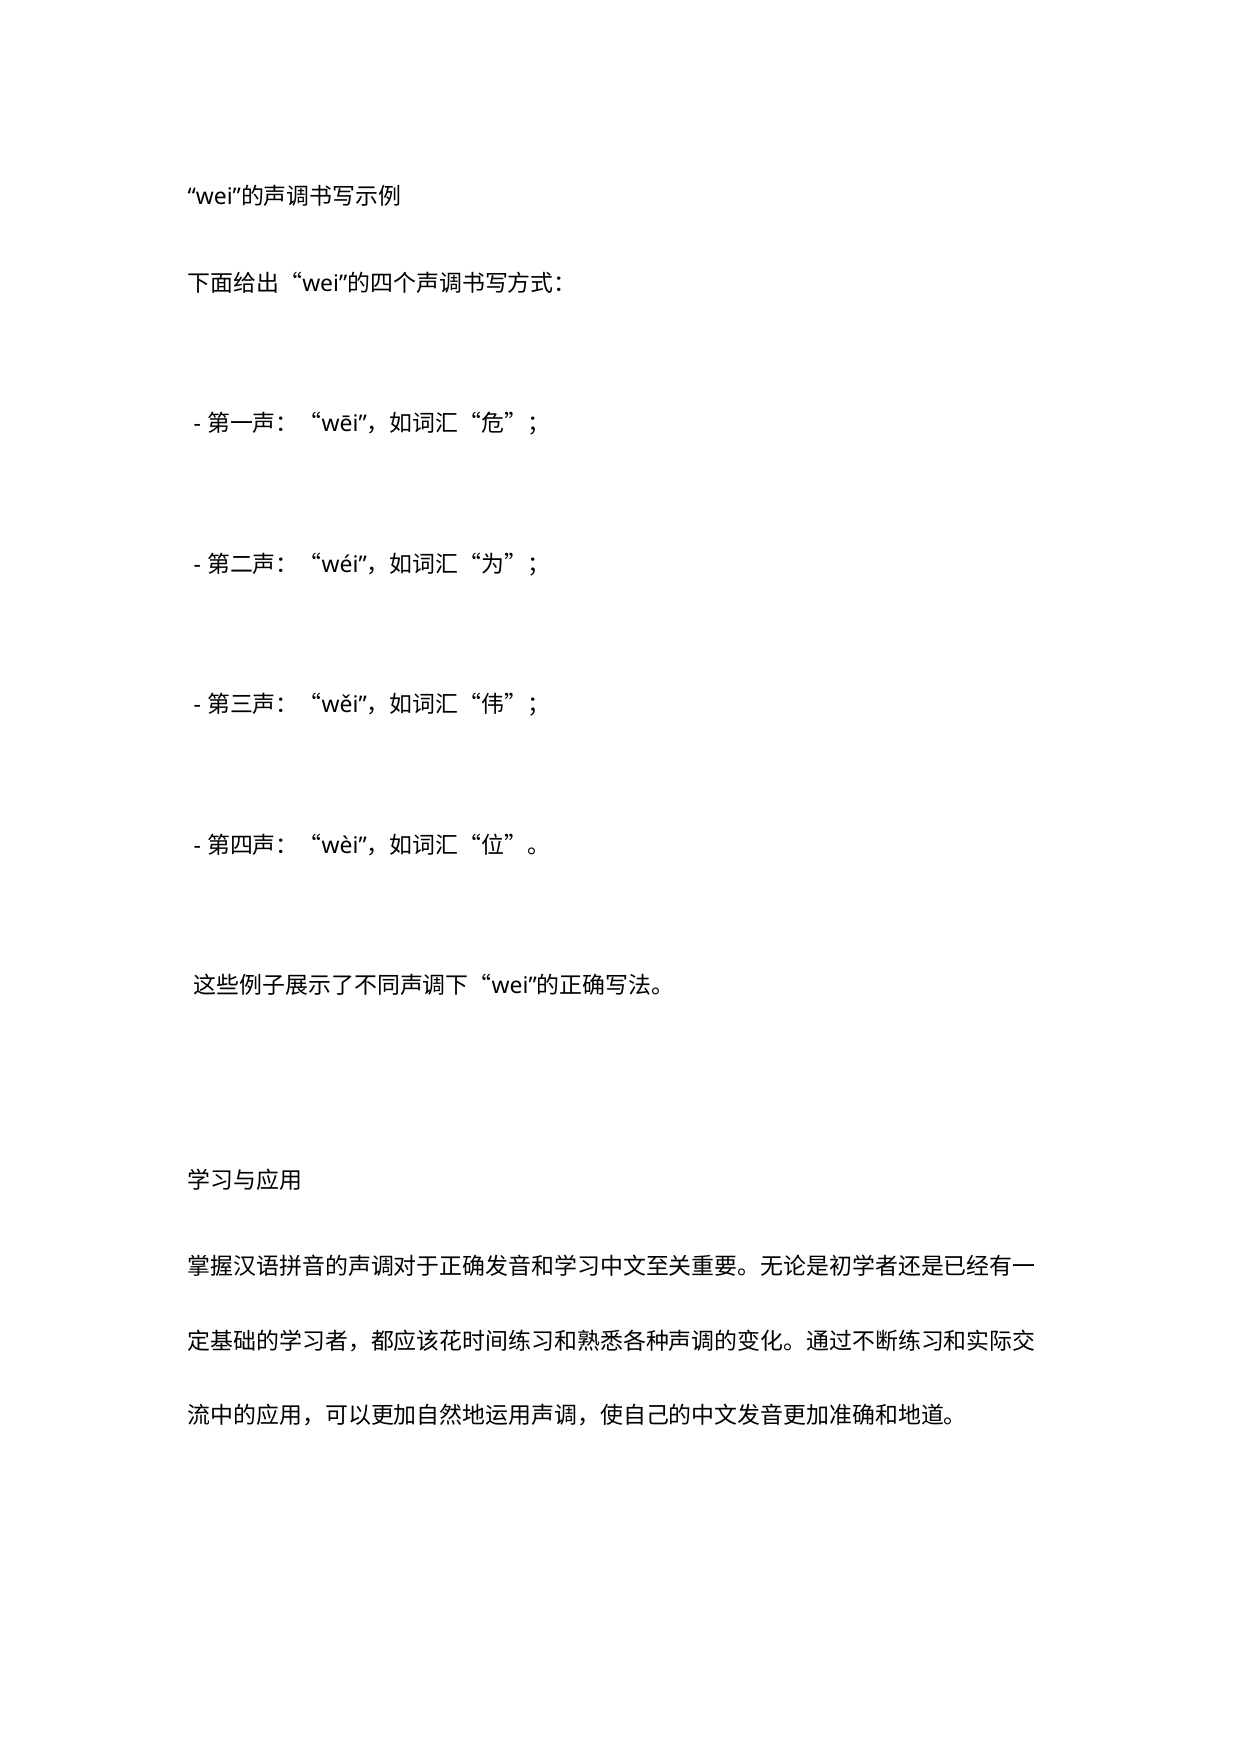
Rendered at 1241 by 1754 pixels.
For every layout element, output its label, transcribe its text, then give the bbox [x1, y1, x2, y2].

text - 第一声：“wēi”，如词汇“危”； [187, 389, 1053, 454]
text - 第四声：“wèi”，如词汇“位”。 [187, 811, 1053, 876]
text 这些例子展示了不同声调下“wei”的正确写法。 [187, 951, 1053, 1016]
text 下面给出“wei”的四个声调书写方式： [187, 249, 1053, 314]
text 学习与应用 [187, 1146, 1053, 1211]
text 掌握汉语拼音的声调对于正确发音和学习中文至关重要。无论是初学者还是已经有一定基础的学习者，都应该花时间练习和熟悉各种声调的变化。通过不断练习和实际交流中的应用，可以更加自然地运用声调，使自己的中文发音更加准确和地道。 [187, 1232, 1053, 1447]
text - 第三声：“wěi”，如词汇“伟”； [187, 670, 1053, 735]
text “wei”的声调书写示例 [187, 162, 1053, 227]
text - 第二声：“wéi”，如词汇“为”； [187, 530, 1053, 595]
